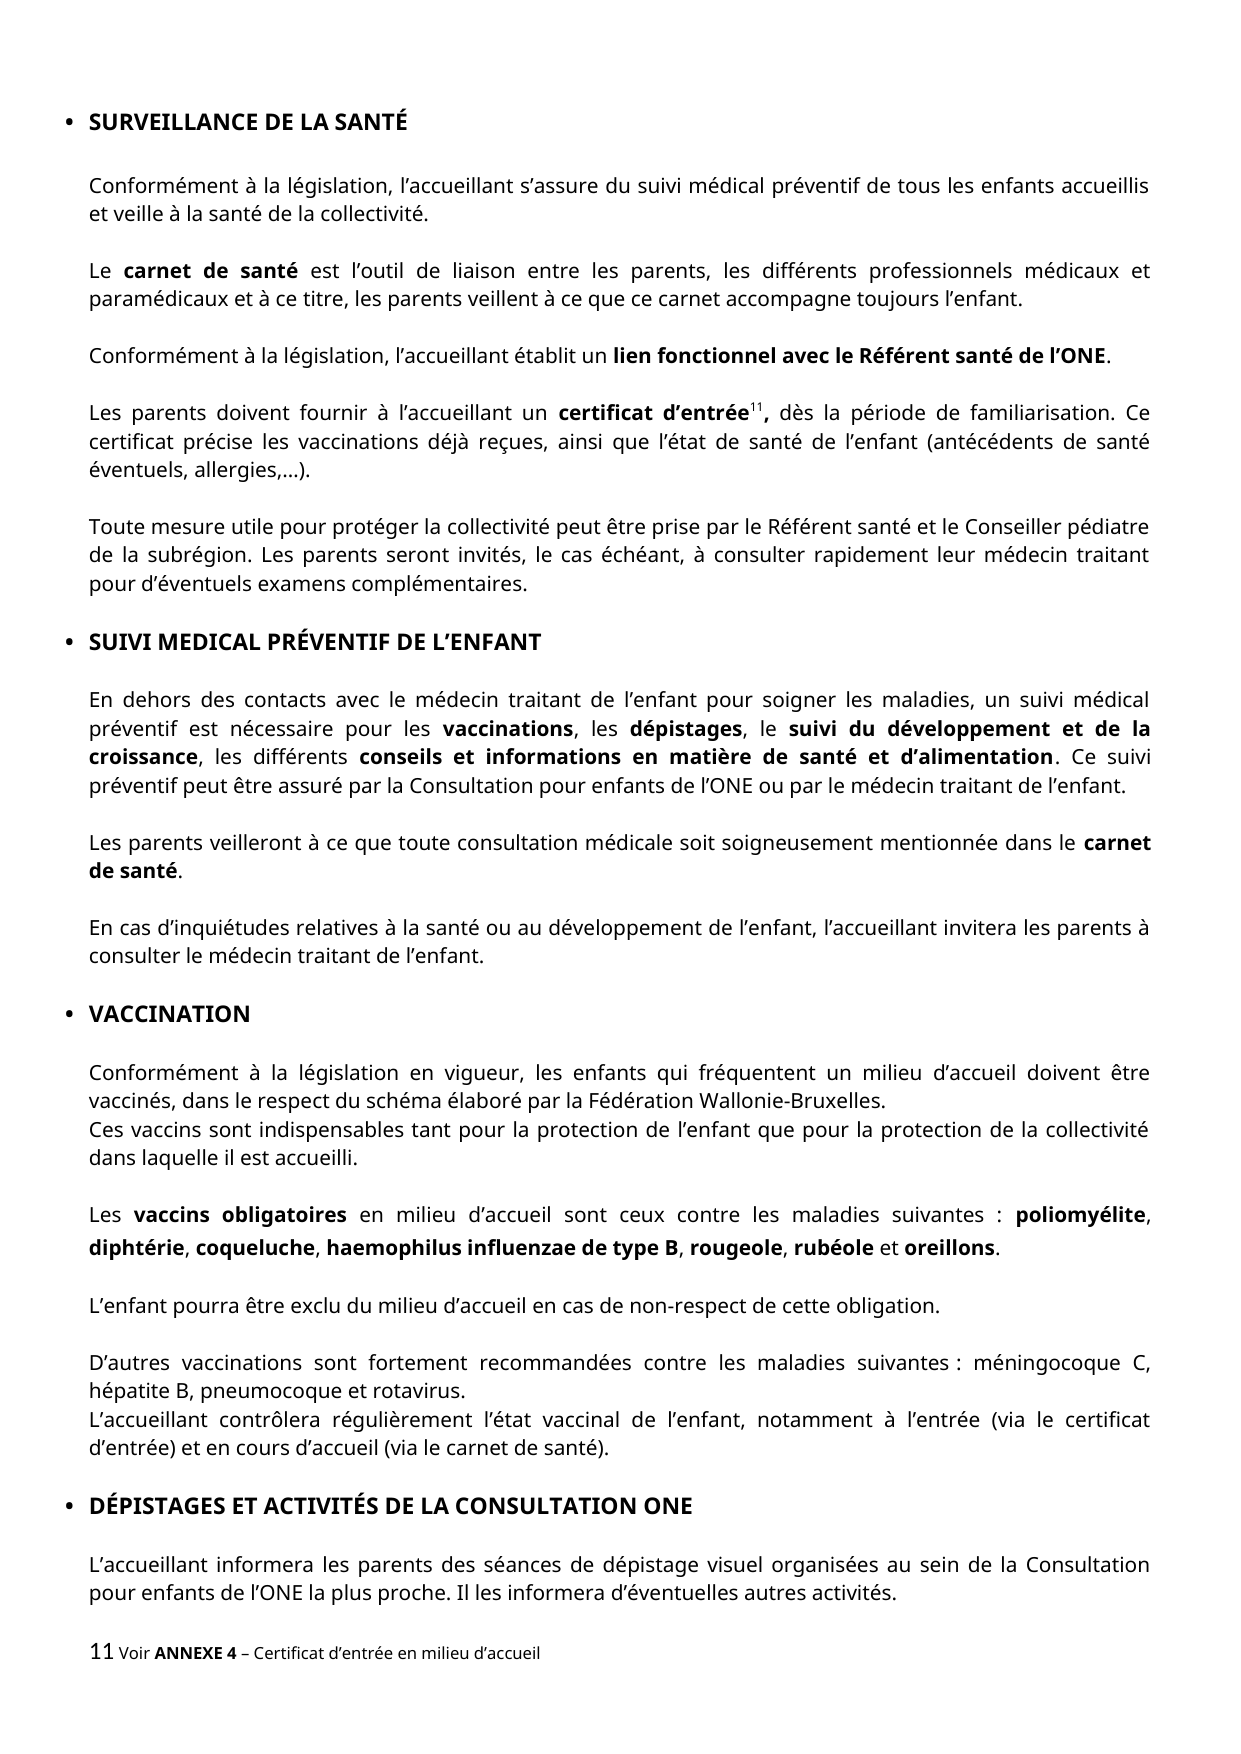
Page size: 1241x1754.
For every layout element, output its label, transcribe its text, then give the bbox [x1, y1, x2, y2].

text L’accueillant informera les parents des séances de dépistage visuel organisées au sein de la Consultation pour enfants de l’ONE la plus proche. Il les informera d’éventuelles autres activités. [89, 1550, 1151, 1607]
text Le carnet de santé est l’outil de liaison entre les parents, les différents professionnels médicaux et paramédicaux et à ce titre, les parents veillent à ce que ce carnet accompagne toujours l’enfant. [89, 256, 1151, 313]
text Les vaccins obligatoires en milieu d’accueil sont ceux contre les maladies suivantes : poliomyélite, diphtérie, coqueluche, haemophilus influenzae de type B, rougeole, rubéole et oreillons. [89, 1200, 1151, 1263]
text Toute mesure utile pour protéger la collectivité peut être prise par le Référent santé et le Conseiller pédiatre de la subrégion. Les parents seront invités, le cas échéant, à consulter rapidement leur médecin traitant pour d’éventuels examens complémentaires. [89, 512, 1151, 597]
text Les parents veilleront à ce que toute consultation médicale soit soigneusement mentionnée dans le carnet de santé. [89, 828, 1151, 884]
text En cas d’inquiétudes relatives à la santé ou au développement de l’enfant, l’accueillant invitera les parents à consulter le médecin traitant de l’enfant. [89, 913, 1151, 970]
list VACCINATION [65, 998, 1151, 1029]
text Conformément à la législation, l’accueillant établit un lien fonctionnel avec le Référent santé de l’ONE. [89, 341, 1151, 370]
list DÉPISTAGES ET ACTIVITÉS DE LA CONSULTATION ONE [65, 1490, 1151, 1521]
text Ces vaccins sont indispensables tant pour la protection de l’enfant que pour la protection de la collectivité dans laquelle il est accueilli. [89, 1115, 1151, 1172]
text Les parents doivent fournir à l’accueillant un certificat d’entrée, dès la période de familiarisation. Ce certificat précise les vaccinations déjà reçues, ainsi que l’état de santé de l’enfant (antécédents de santé éventuels, allergies,…). [89, 398, 1151, 484]
text L’accueillant contrôlera régulièrement l’état vaccinal de l’enfant, notamment à l’entrée (via le certificat d’entrée) et en cours d’accueil (via le carnet de santé). [89, 1405, 1151, 1462]
text En dehors des contacts avec le médecin traitant de l’enfant pour soigner les maladies, un suivi médical préventif est nécessaire pour les vaccinations, les dépistages, le suivi du développement et de la croissance, les différents conseils et informations en matière de santé et d’alimentation. Ce suivi préventif peut être assuré par la Consultation pour enfants de l’ONE ou par le médecin traitant de l’enfant. [89, 686, 1151, 799]
text Conformément à la législation en vigueur, les enfants qui fréquentent un milieu d’accueil doivent être vaccinés, dans le respect du schéma élaboré par la Fédération Wallonie-Bruxelles. [89, 1058, 1151, 1115]
list SURVEILLANCE DE LA SANTÉ [65, 106, 1151, 137]
list SUIVI MEDICAL PRÉVENTIF DE L’ENFANT [65, 626, 1151, 657]
text D’autres vaccinations sont fortement recommandées contre les maladies suivantes : méningocoque C, hépatite B, pneumocoque et rotavirus. [89, 1348, 1151, 1405]
text L’enfant pourra être exclu du milieu d’accueil en cas de non-respect de cette obligation. [89, 1291, 1151, 1319]
text Conformément à la législation, l’accueillant s’assure du suivi médical préventif de tous les enfants accueillis et veille à la santé de la collectivité. [89, 171, 1151, 228]
